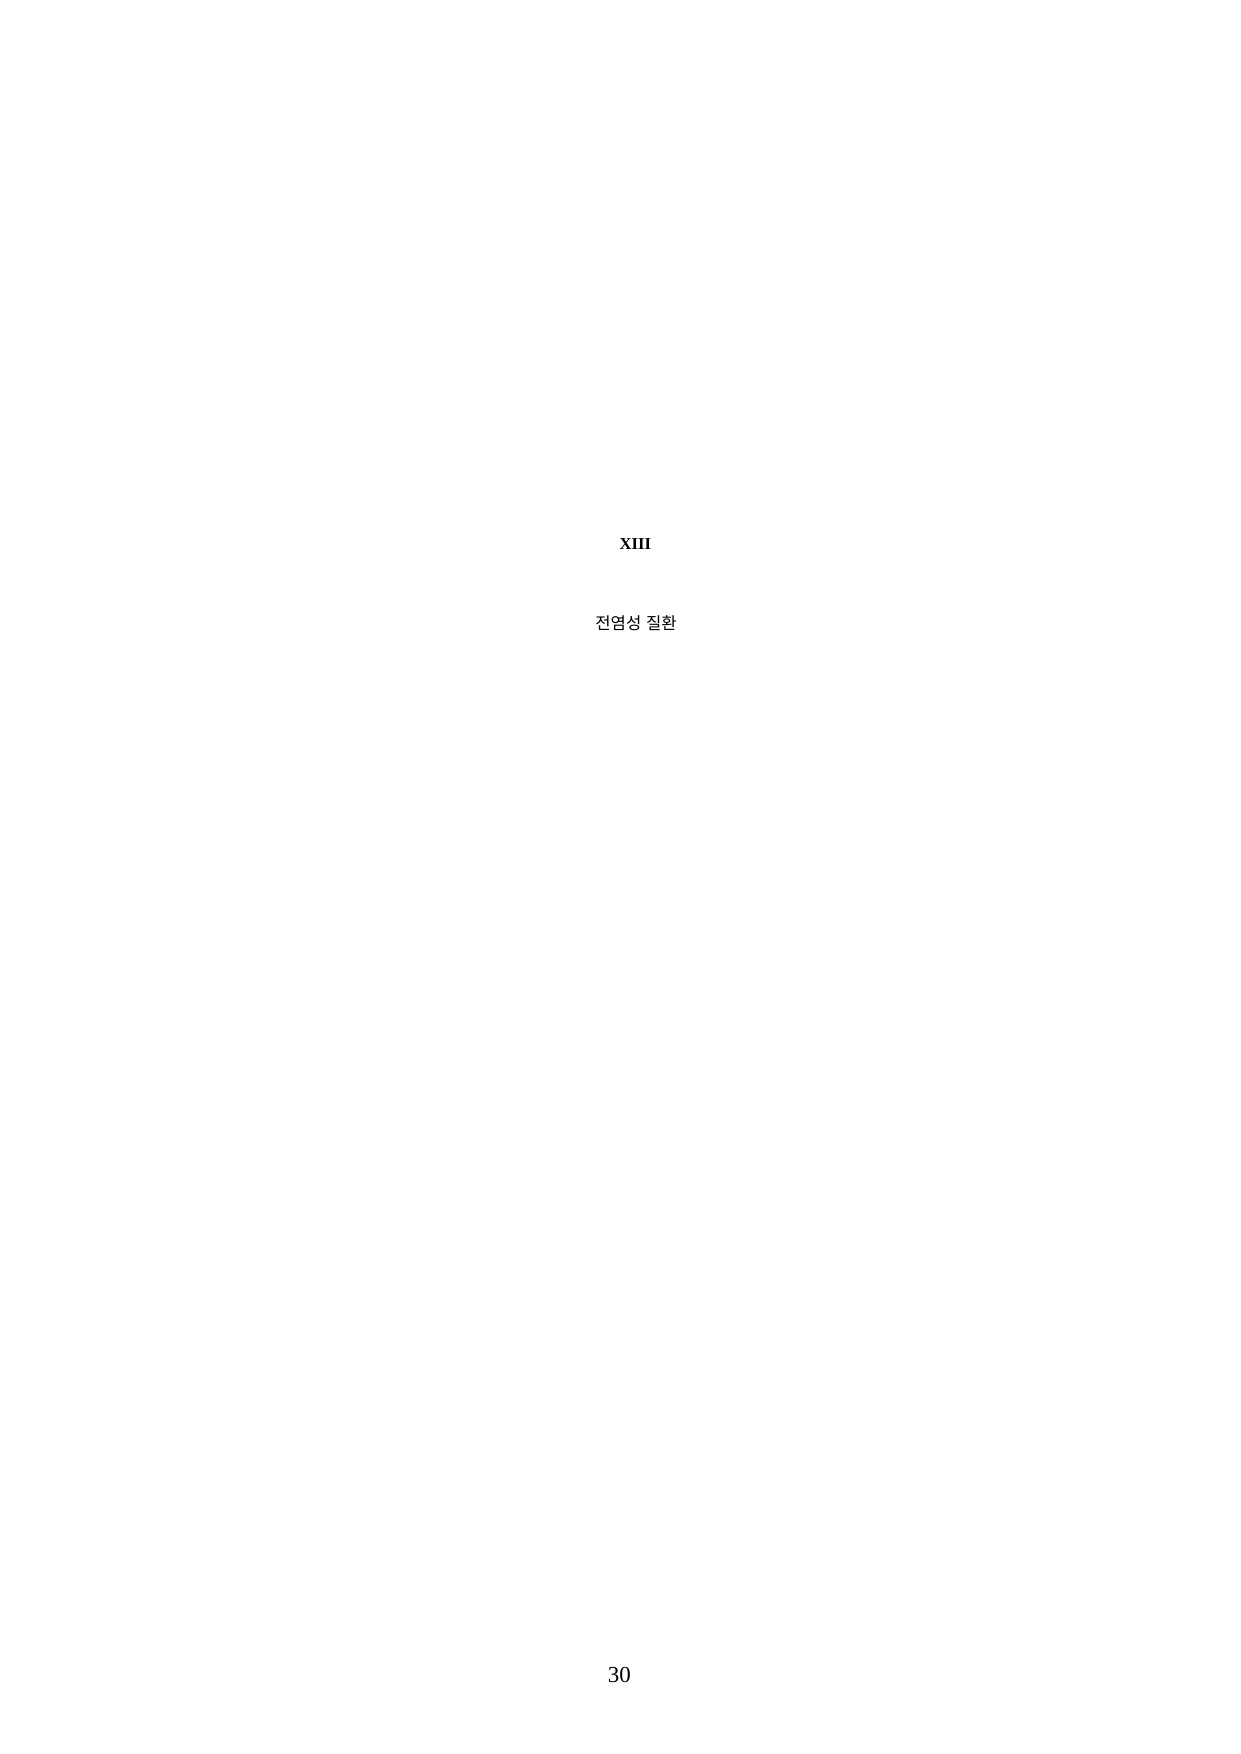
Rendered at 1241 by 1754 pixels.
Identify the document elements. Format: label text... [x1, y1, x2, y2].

text 전염성 질환 [117, 610, 1155, 634]
subtitle ХIII [346, 534, 895, 553]
